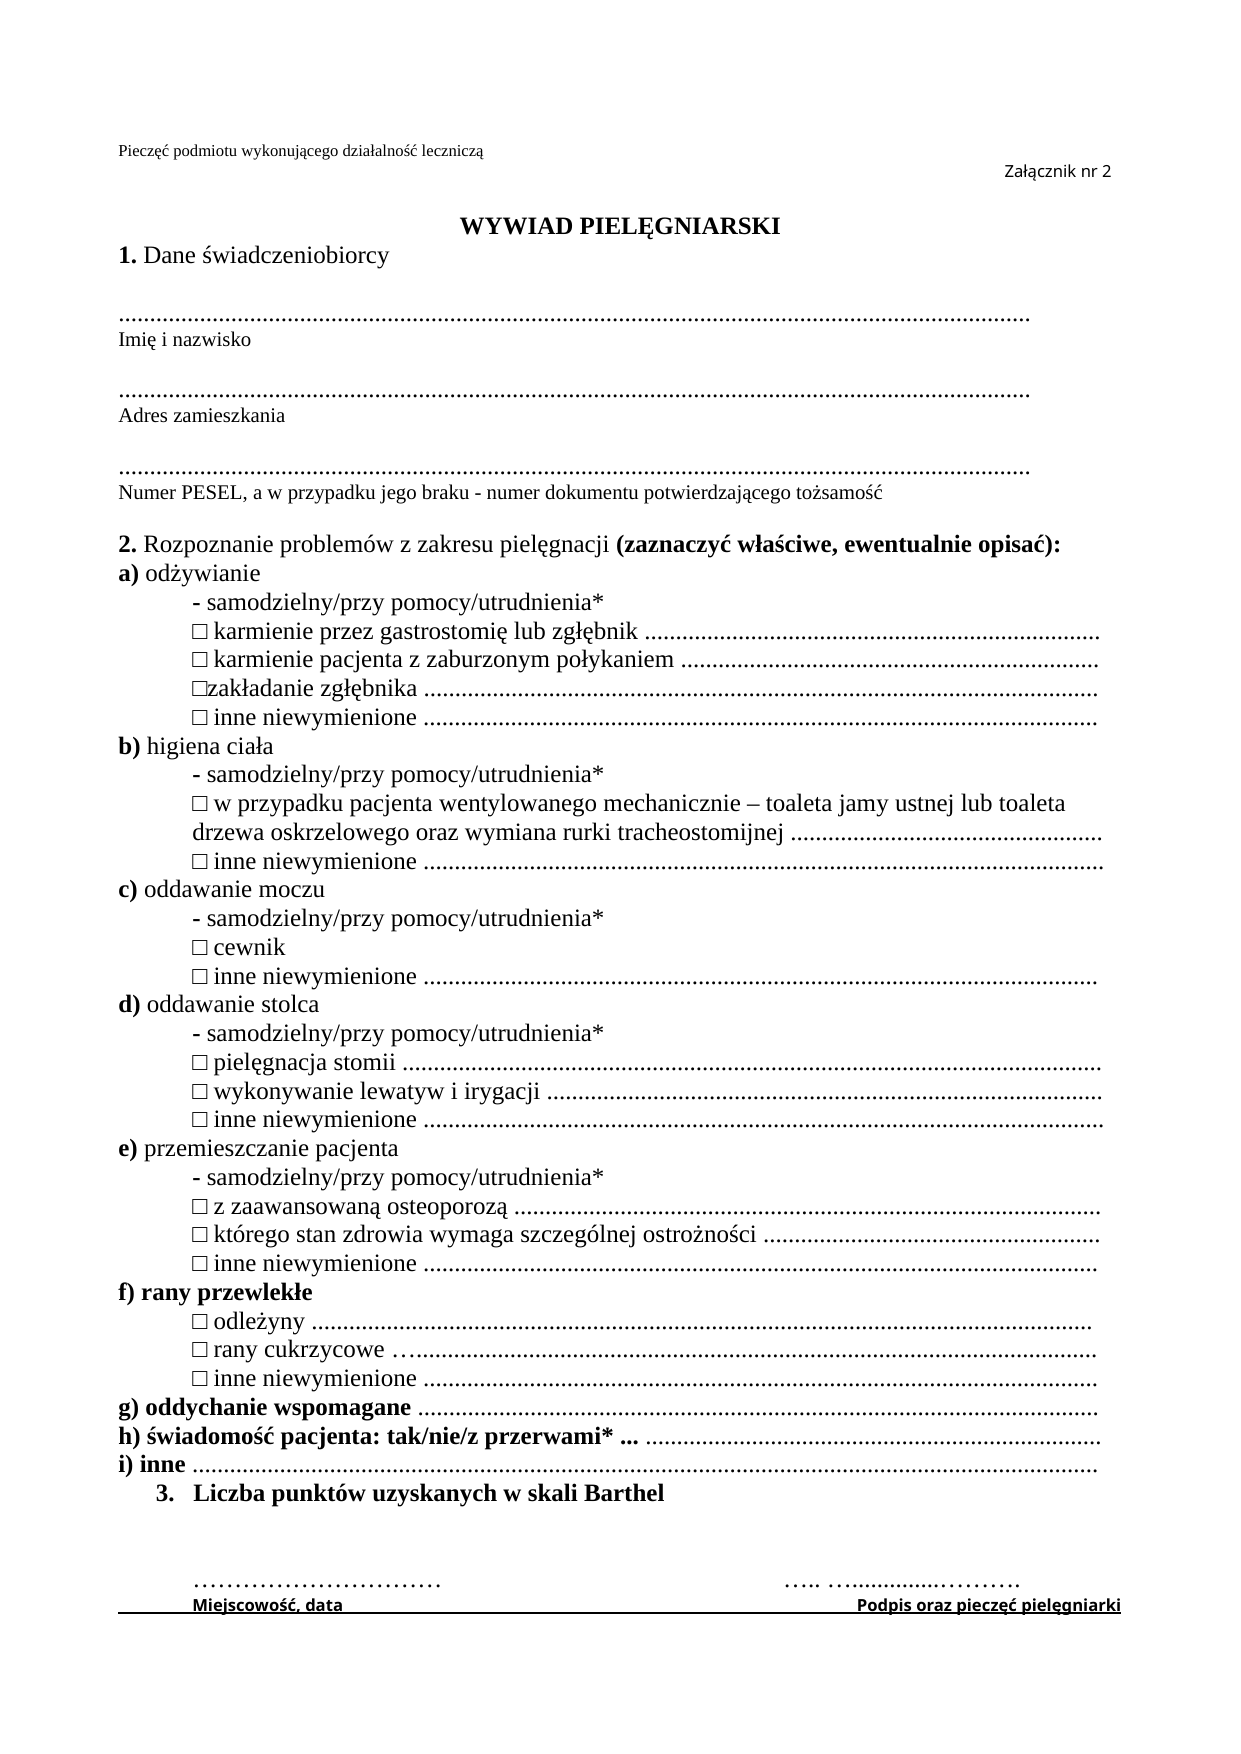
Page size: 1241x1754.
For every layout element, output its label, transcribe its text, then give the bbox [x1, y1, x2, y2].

text a) odżywianie [118, 558, 1122, 587]
text d) oddawanie stolca [118, 989, 1122, 1018]
text Adres zamieszkania [118, 403, 1122, 427]
text □ karmienie pacjenta z zaburzonym połykaniem ................................................................... [118, 644, 1122, 673]
text □ odleżyny ............................................................................................................................. [118, 1306, 1122, 1334]
text □ inne niewymienione ............................................................................................................ [118, 961, 1122, 989]
text □ inne niewymienione ............................................................................................................. [118, 1104, 1122, 1133]
text Pieczęć podmiotu wykonującego działalność leczniczą Załącznik nr 2 [118, 141, 1122, 183]
text □ w przypadku pacjenta wentylowanego mechanicznie – toaleta jamy ustnej lub toaleta drzewa oskrzelowego oraz wymiana rurki tracheostomijnej .................................................. [118, 788, 1122, 846]
text □ karmienie przez gastrostomię lub zgłębnik ......................................................................... [118, 616, 1122, 644]
text 1. Dane świadczeniobiorcy [118, 240, 1122, 269]
text h) świadomość pacjenta: tak/nie/z przerwami* ... ......................................................................... [118, 1421, 1122, 1449]
text □ którego stan zdrowia wymaga szczególnej ostrożności ...................................................... [118, 1219, 1122, 1248]
text - samodzielny/przy pomocy/utrudnienia* [118, 759, 1122, 788]
text i) inne ................................................................................................................................................. [118, 1449, 1122, 1478]
text □zakładanie zgłębnika ............................................................................................................ [118, 673, 1122, 702]
text - samodzielny/przy pomocy/utrudnienia* [118, 1018, 1122, 1047]
text - samodzielny/przy pomocy/utrudnienia* [118, 587, 1122, 616]
text Numer PESEL, a w przypadku jego braku - numer dokumentu potwierdzającego tożsamość [118, 480, 1122, 504]
text b) higiena ciała [118, 731, 1122, 759]
text - samodzielny/przy pomocy/utrudnienia* [118, 1162, 1122, 1191]
text □ cewnik [118, 932, 1122, 961]
text □ inne niewymienione ............................................................................................................. [118, 846, 1122, 874]
text g) oddychanie wspomagane ............................................................................................................. [118, 1392, 1122, 1421]
text e) przemieszczanie pacjenta [118, 1133, 1122, 1162]
text Miejscowość, data Podpis oraz pieczęć pielęgniarki [118, 1593, 1122, 1616]
text □ z zaawansowaną osteoporozą .............................................................................................. [118, 1191, 1122, 1219]
text □ pielęgnacja stomii ................................................................................................................ [118, 1047, 1122, 1076]
text 2. Rozpoznanie problemów z zakresu pielęgnacji (zaznaczyć właściwe, ewentualnie opisać): [118, 529, 1122, 558]
text - samodzielny/przy pomocy/utrudnienia* [118, 903, 1122, 932]
text □ inne niewymienione ............................................................................................................ [118, 1248, 1122, 1277]
text .................................................................................................................................................. [118, 374, 1122, 403]
text ………………………… ….. …..............………. [118, 1564, 1122, 1593]
text .................................................................................................................................................. [118, 451, 1122, 480]
text □ wykonywanie lewatyw i irygacji ......................................................................................... [118, 1076, 1122, 1104]
text .................................................................................................................................................. [118, 298, 1122, 326]
text □ inne niewymienione ............................................................................................................ [118, 1363, 1122, 1392]
text Imię i nazwisko [118, 326, 1122, 351]
text □ rany cukrzycowe …............................................................................................................. [118, 1334, 1122, 1363]
text f) rany przewlekłe [118, 1277, 1122, 1306]
text □ inne niewymienione ............................................................................................................ [118, 702, 1122, 731]
text c) oddawanie moczu [118, 874, 1122, 903]
list Liczba punktów uzyskanych w skali Barthel [156, 1478, 1122, 1507]
text WYWIAD PIELĘGNIARSKI [118, 211, 1122, 240]
